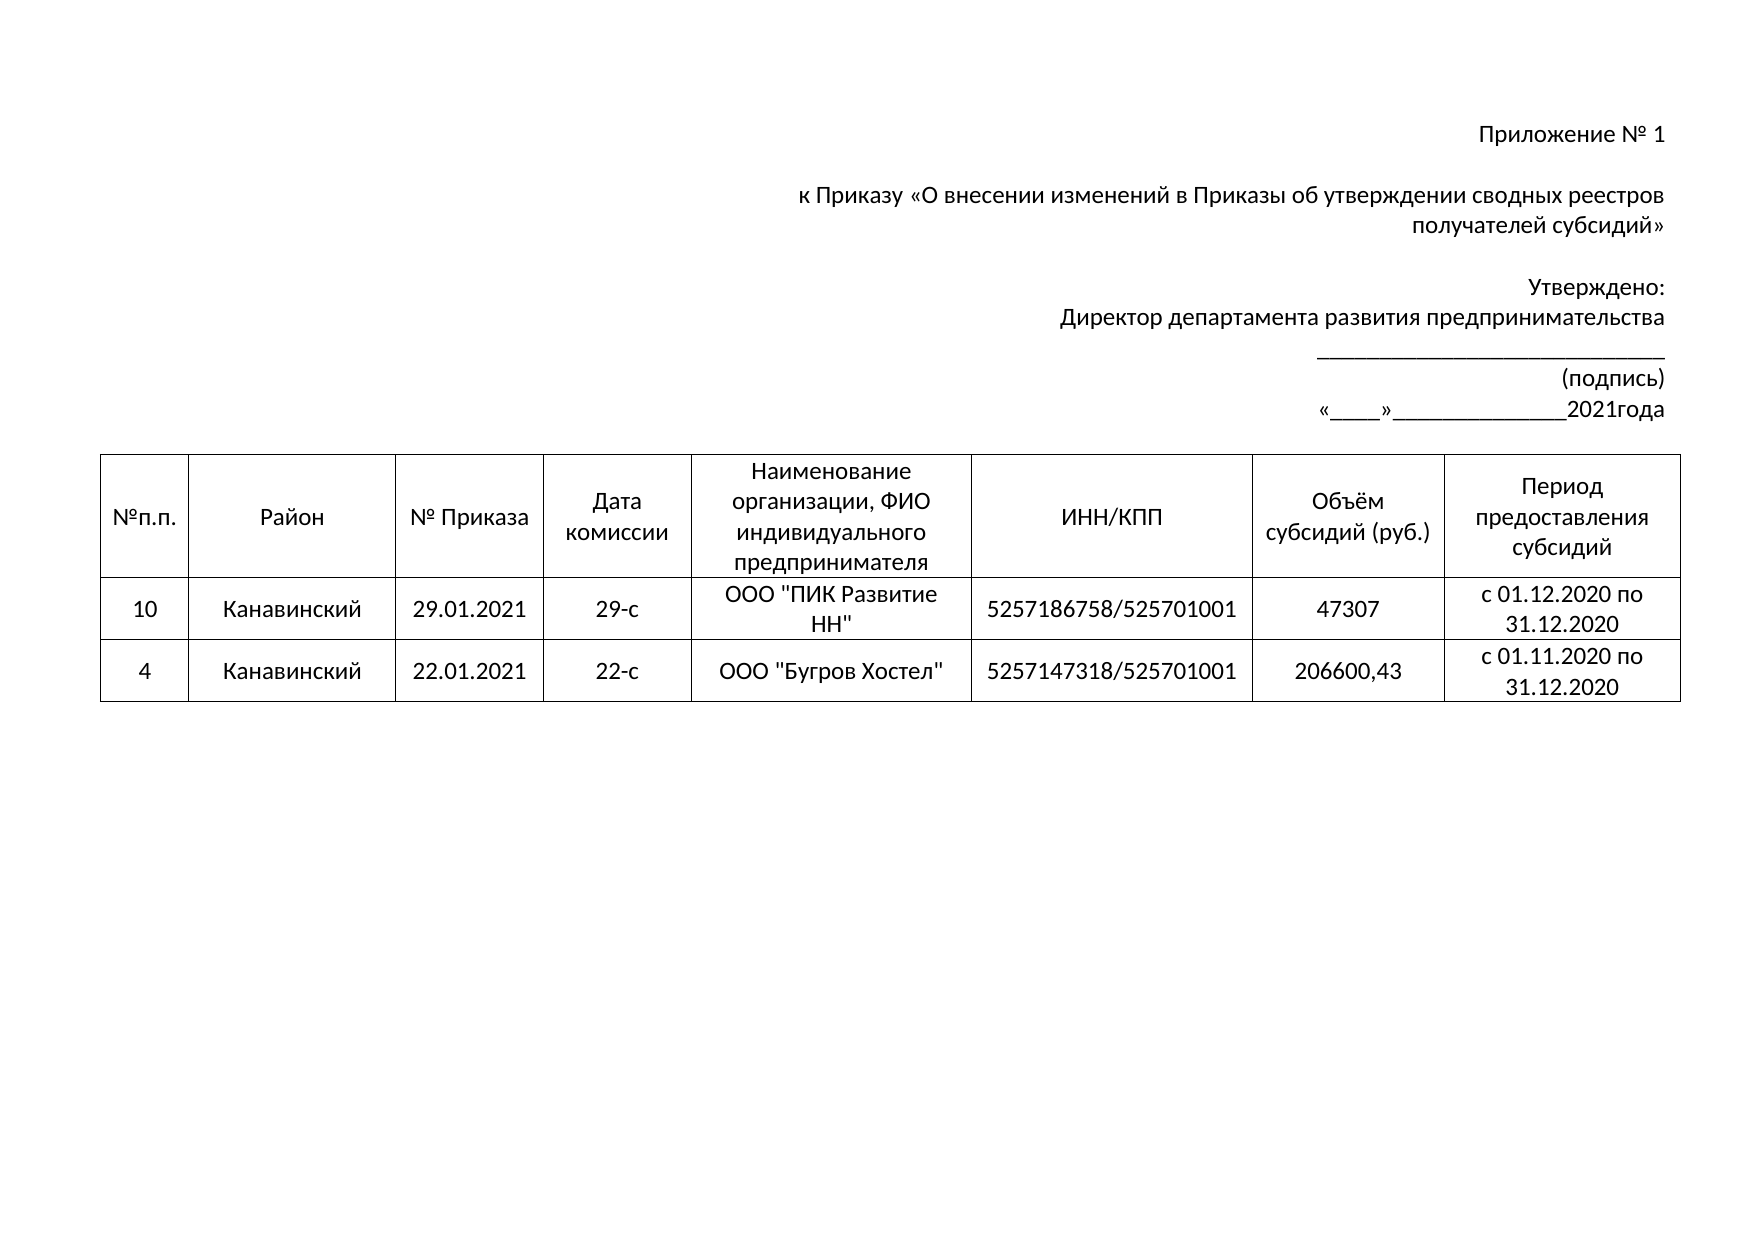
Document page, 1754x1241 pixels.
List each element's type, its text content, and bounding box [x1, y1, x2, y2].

table_header Наименование организации, ФИО индивидуального предпринимателя [692, 455, 971, 577]
table_header Период предоставления субсидий [1445, 455, 1680, 577]
table_cell ООО "Бугров Хостел" [692, 640, 971, 701]
table_header № Приказа [396, 455, 543, 577]
text Приложение № 1 [44, 118, 1665, 149]
table_header Дата комиссии [544, 455, 691, 577]
table_cell 29-с [544, 578, 691, 639]
table_cell 4 [101, 640, 188, 701]
table_cell 47307 [1253, 578, 1444, 639]
table_header Объём субсидий (руб.) [1253, 455, 1444, 577]
table_cell Канавинский [189, 578, 395, 639]
table_cell ООО "ПИК Развитие НН" [692, 578, 971, 639]
text Утверждено: [44, 271, 1665, 301]
table_cell 5257186758/525701001 [972, 578, 1252, 639]
text (подпись) [44, 362, 1665, 393]
text к Приказу «О внесении изменений в Приказы об утверждении сводных реестров получателей субсидий» [664, 179, 1665, 240]
text «____»______________2021года [664, 393, 1665, 423]
table_cell Канавинский [189, 640, 395, 701]
table_cell с 01.12.2020 по 31.12.2020 [1445, 578, 1680, 639]
table_cell 22.01.2021 [396, 640, 543, 701]
table_cell 206600,43 [1253, 640, 1444, 701]
table_header ИНН/КПП [972, 455, 1252, 577]
table_header №п.п. [101, 455, 188, 577]
table_cell 29.01.2021 [396, 578, 543, 639]
text ____________________________ [44, 332, 1665, 362]
table_cell 10 [101, 578, 188, 639]
table_cell 5257147318/525701001 [972, 640, 1252, 701]
table_cell 22-с [544, 640, 691, 701]
table_header Район [189, 455, 395, 577]
table_cell с 01.11.2020 по 31.12.2020 [1445, 640, 1680, 701]
text Директор департамента развития предпринимательства [44, 301, 1665, 332]
